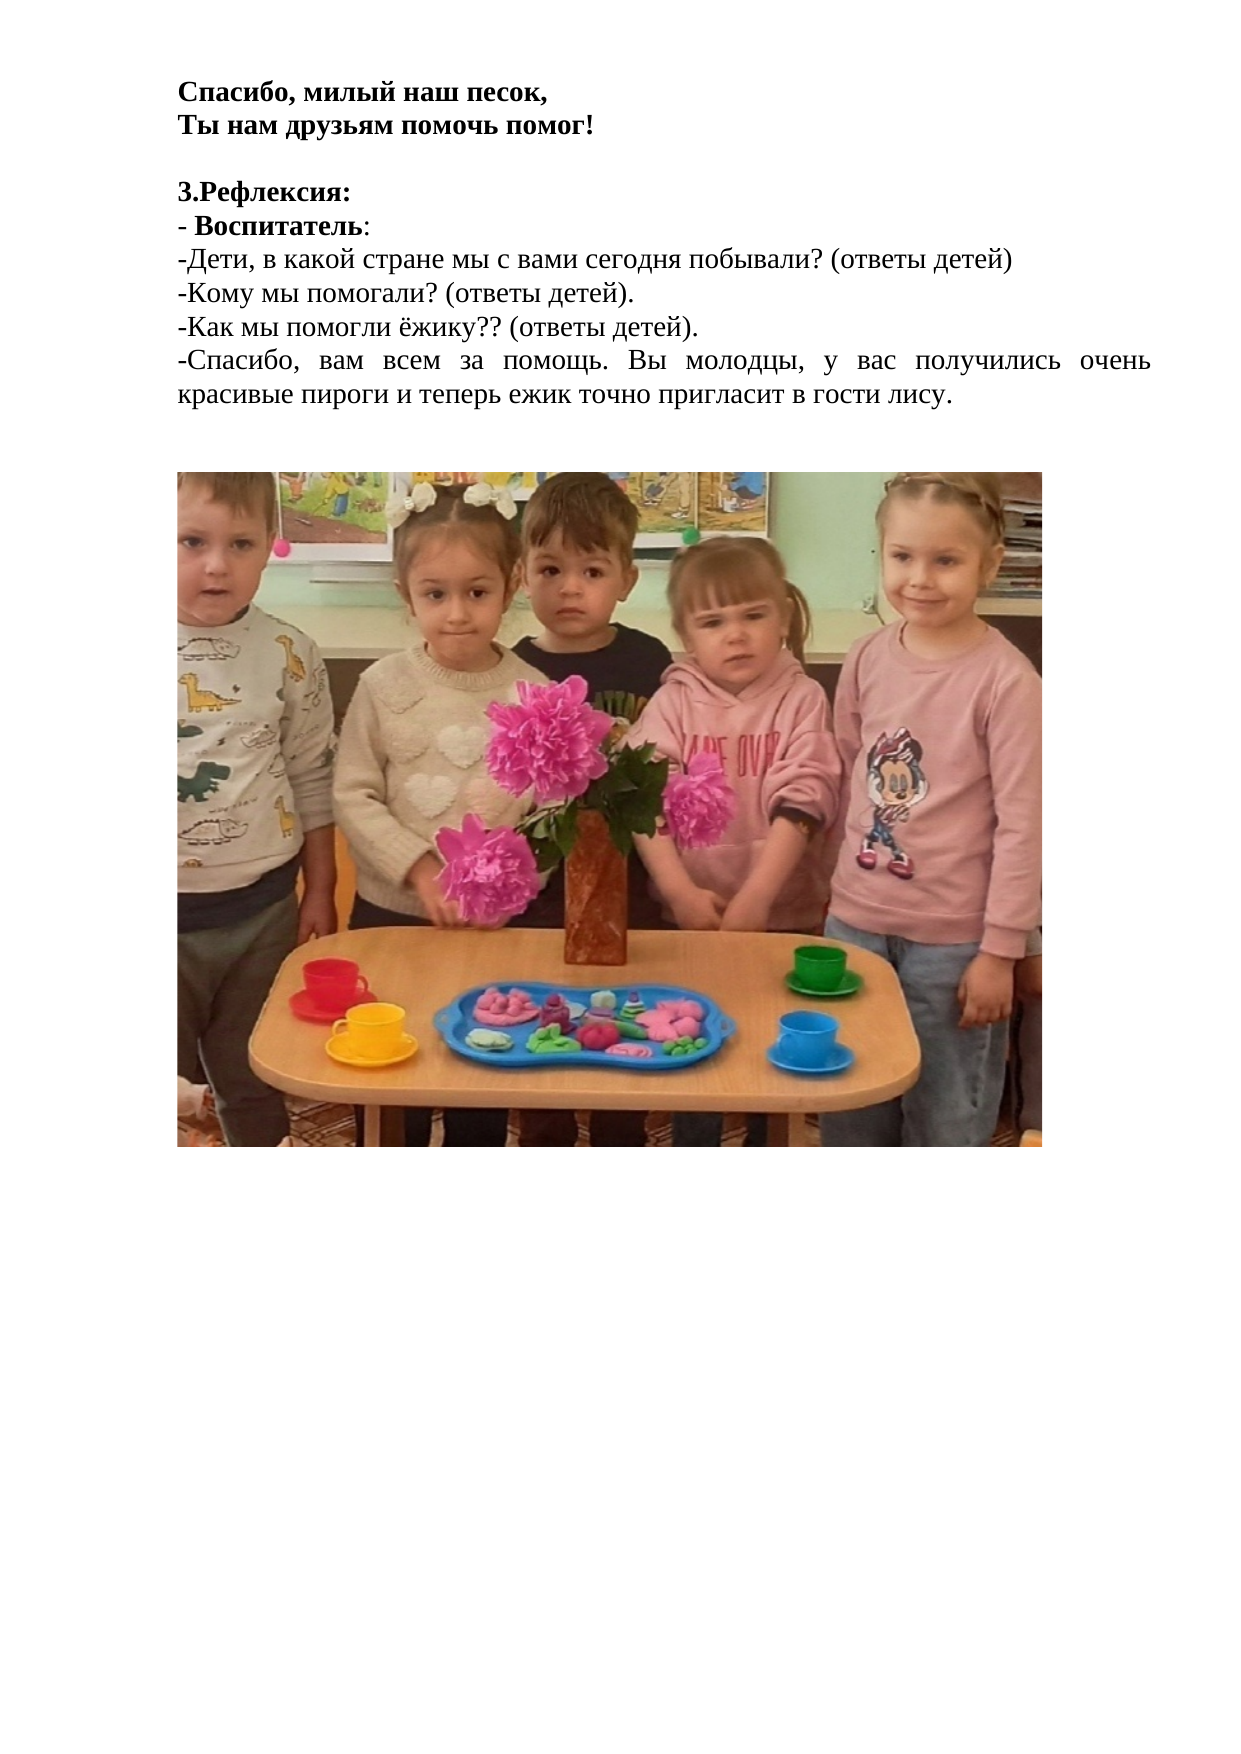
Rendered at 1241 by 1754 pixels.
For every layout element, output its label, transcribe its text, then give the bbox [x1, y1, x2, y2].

text -Кому мы помогали? (ответы детей). [177, 275, 1152, 309]
text Спасибо, милый наш песок, [177, 74, 1152, 107]
text -Как мы помогли ёжику?? (ответы детей). [177, 309, 1152, 342]
text -Спасибо, вам всем за помощь. Вы молодцы, у вас получились очень красивые пироги и теперь ежик точно пригласит в гости лису. [177, 342, 1152, 409]
text - Воспитатель: [177, 208, 1152, 242]
text -Дети, в какой стране мы с вами сегодня побывали? (ответы детей) [177, 242, 1152, 275]
picture [177, 472, 1043, 1147]
text 3.Рефлексия: [177, 174, 1152, 208]
text Ты нам друзьям помочь помог! [177, 107, 1152, 141]
